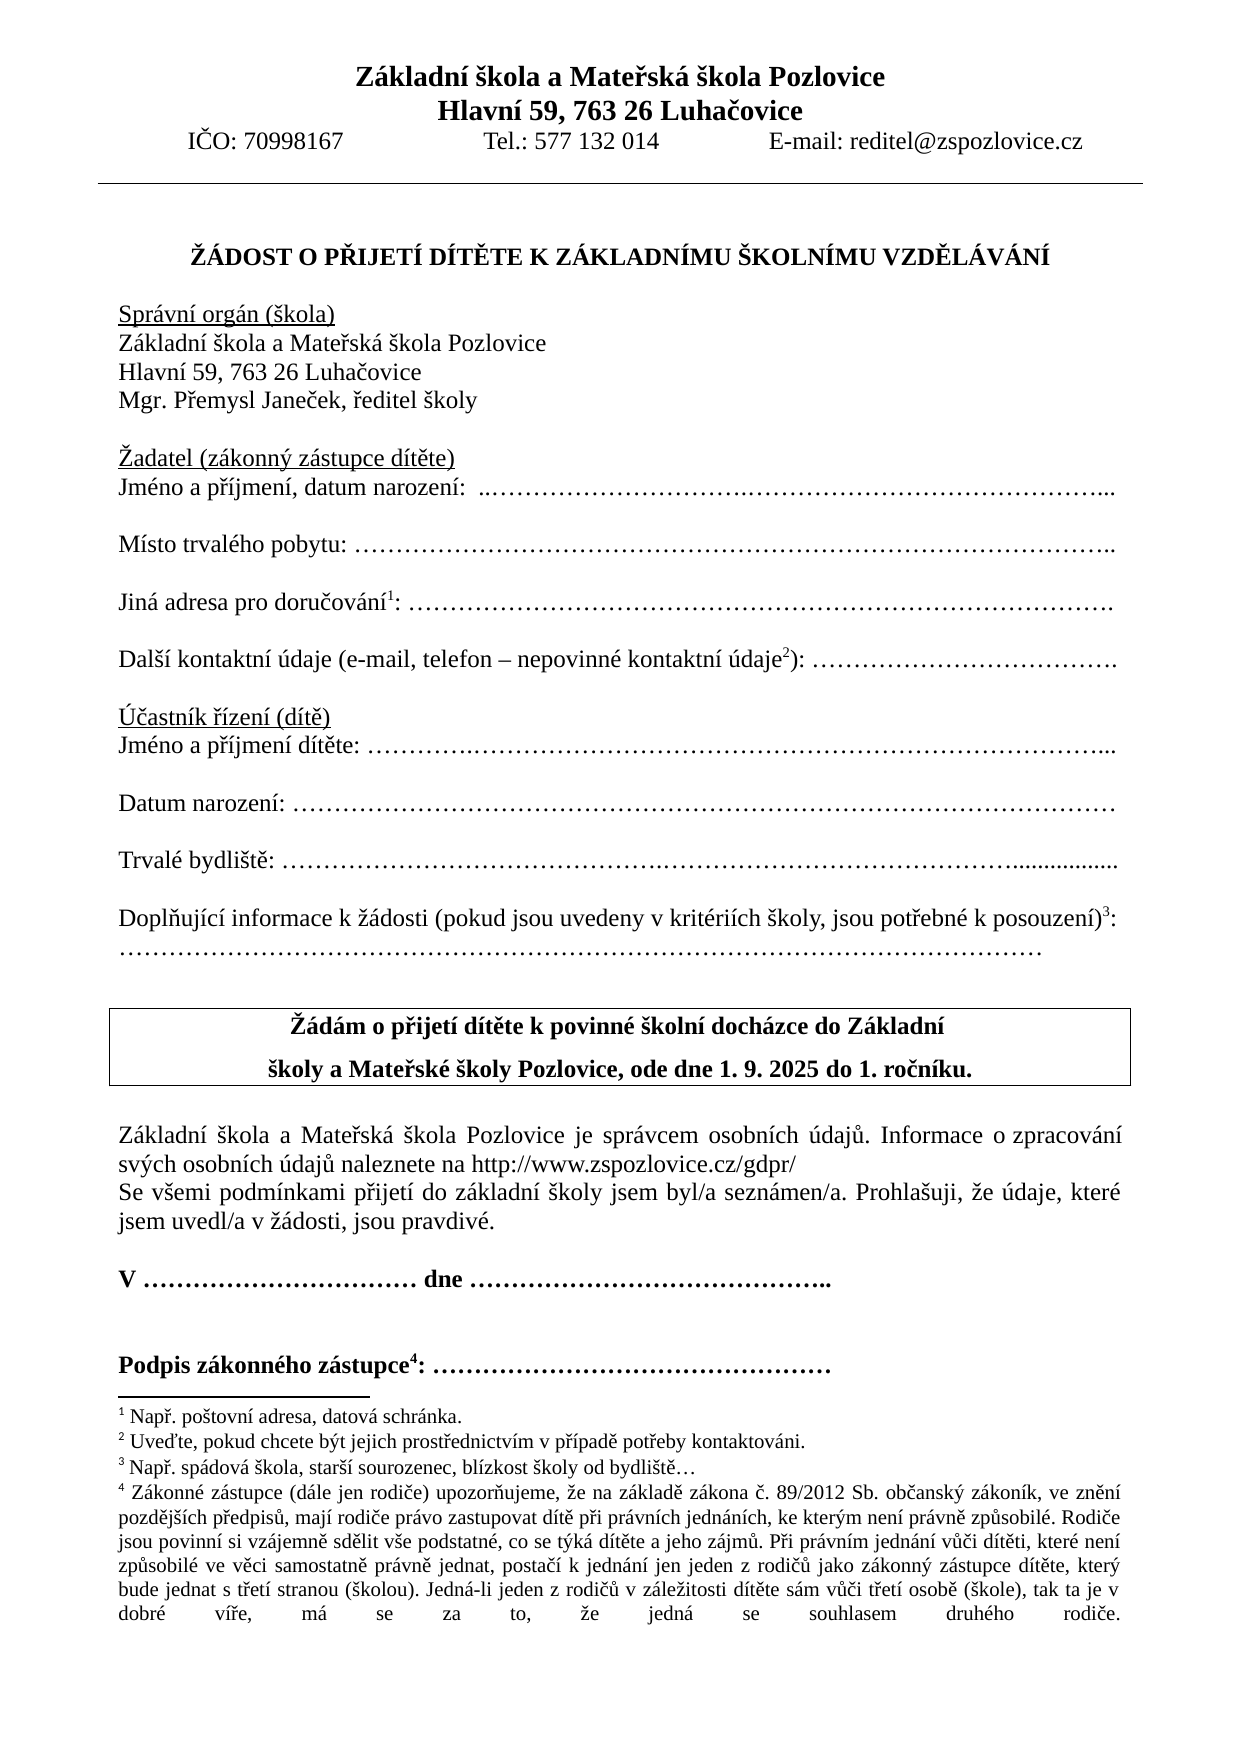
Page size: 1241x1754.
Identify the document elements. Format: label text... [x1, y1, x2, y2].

text Základní škola a Mateřská škola Pozlovice je správcem osobních údajů. Informace o zpracování svých osobních údajů naleznete na http://www.zspozlovice.cz/gdpr/ [118, 1120, 1122, 1177]
text Podpis zákonného zástupce: ………………………………………… [118, 1350, 1122, 1379]
text Doplňující informace k žádosti (pokud jsou uvedeny v kritériích školy, jsou potřebné k posouzení): [118, 903, 1122, 932]
text Žádám o přijetí dítěte k povinné školní docházce do Základní školy a Mateřské školy Pozlovice, ode dne 1. 9. 2025 do 1. ročníku. [110, 1009, 1130, 1085]
text Žadatel (zákonný zástupce dítěte) [118, 443, 1122, 472]
text Jiná adresa pro doručování: …………………………………………………………………………. [118, 587, 1122, 615]
text Trvalé bydliště: ……………………………………….……………………………………................. [118, 845, 1122, 874]
text V …………………………… dne …………………………………….. [118, 1264, 1122, 1321]
text Datum narození: ……………………………………………………………………………………… [118, 788, 1122, 817]
text Místo trvalého pobytu: ……………………………………………………………………………….. [118, 529, 1122, 558]
text Další kontaktní údaje (e-mail, telefon – nepovinné kontaktní údaje): ………………………………. [118, 644, 1122, 673]
text Mgr. Přemysl Janeček, ředitel školy [118, 385, 1122, 414]
text Jméno a příjmení, datum narození: ..………………………….……………………………………... [118, 472, 1122, 500]
text ………………………………………………………………………………………………… [118, 932, 1122, 960]
text ŽÁDOST O PŘIJETÍ DÍTĚTE K ZÁKLADNÍMU ŠKOLNÍMU VZDĚLÁVÁNÍ [118, 242, 1122, 299]
text Jméno a příjmení dítěte: ………….…………………………………………………………………... [118, 730, 1122, 759]
text Hlavní 59, 763 26 Luhačovice [118, 357, 1122, 385]
text Účastník řízení (dítě) [118, 702, 1122, 730]
text Základní škola a Mateřská škola Pozlovice [118, 328, 1122, 357]
text Se všemi podmínkami přijetí do základní školy jsem byl/a seznámen/a. Prohlašuji, že údaje, které jsem uvedl/a v žádosti, jsou pravdivé. [118, 1177, 1122, 1235]
text Správní orgán (škola) [118, 299, 1122, 328]
